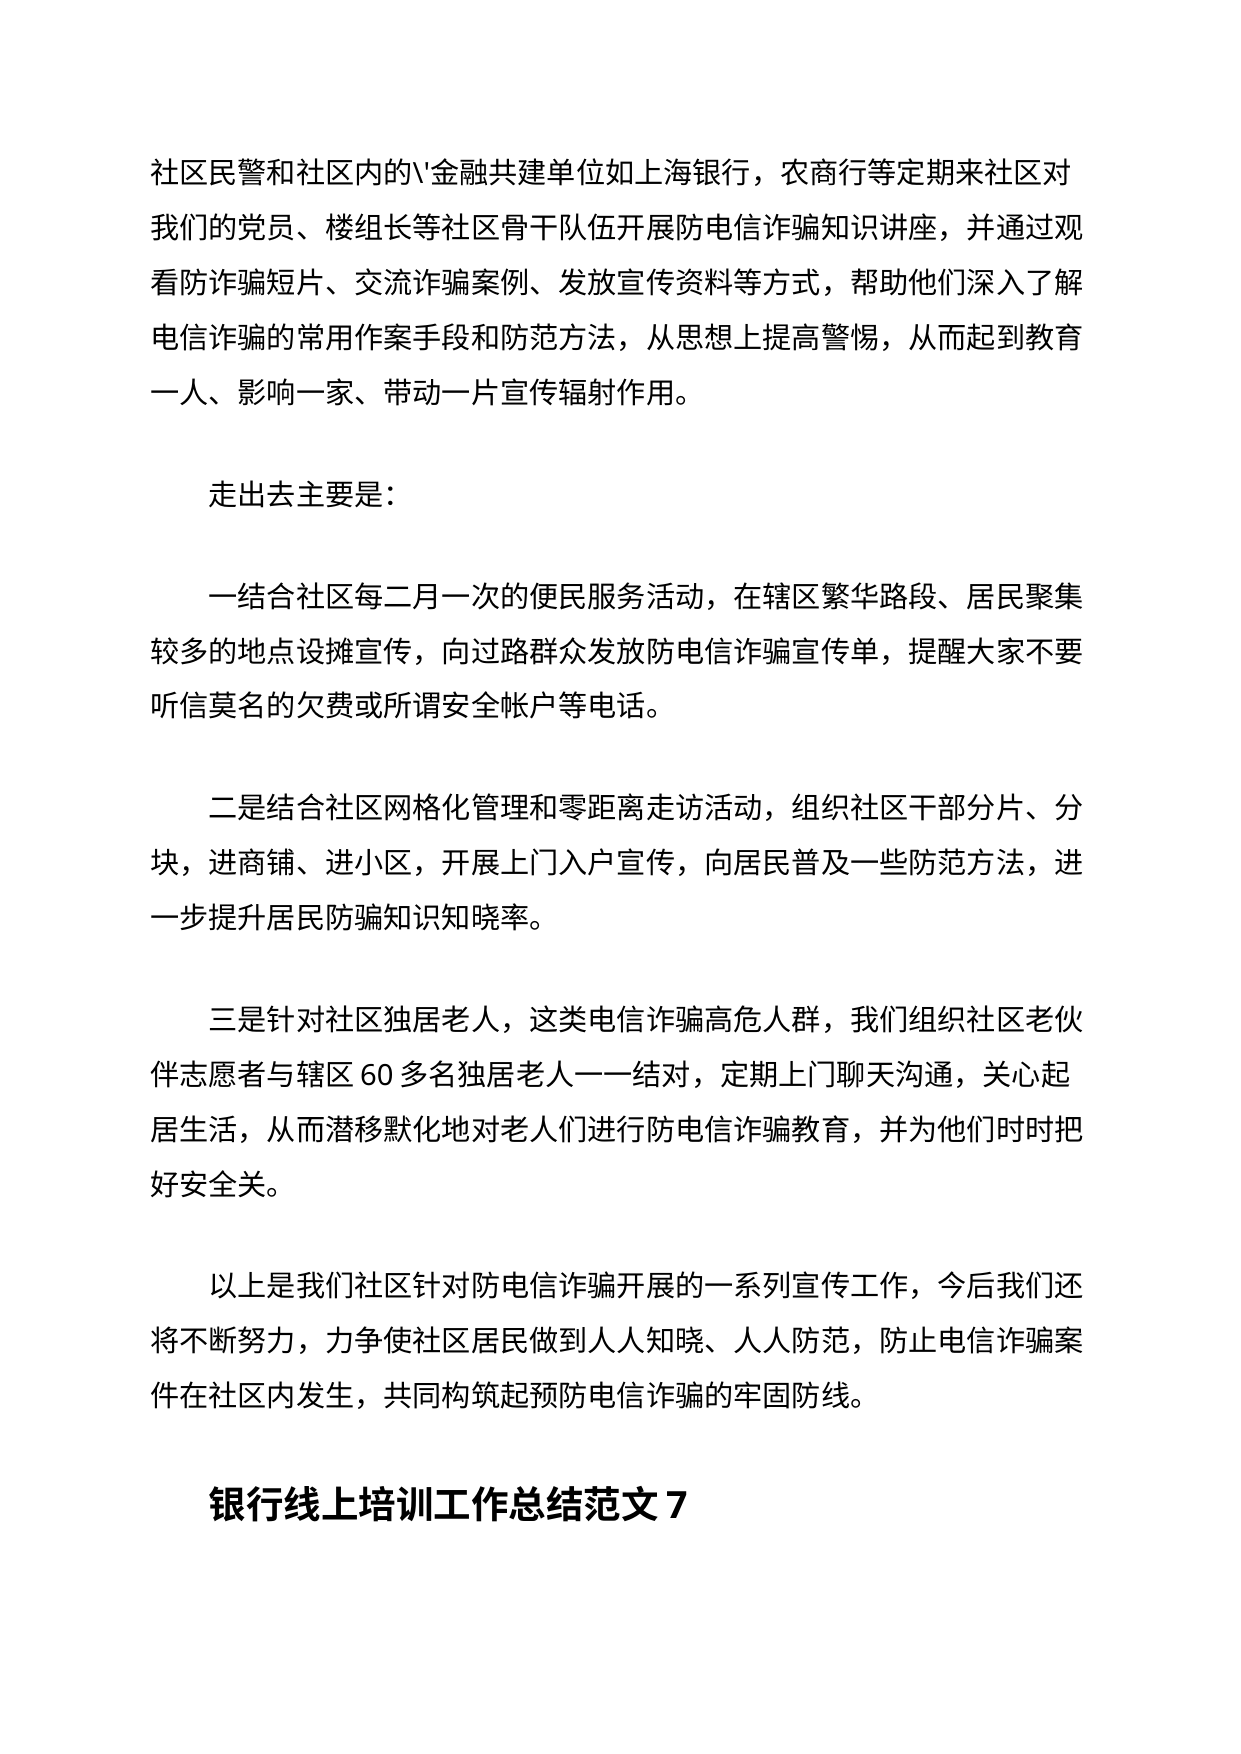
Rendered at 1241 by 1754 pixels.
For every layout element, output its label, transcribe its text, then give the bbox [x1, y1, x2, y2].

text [150, 150, 1090, 412]
text 以上是我们社区针对防电信诈骗开展的一系列宣传工作，今后我们还将不断努力，力争使社区居民做到人人知晓、人人防范，防止电信诈骗案件在社区内发生，共同构筑起预防电信诈骗的牢固防线。 [150, 1263, 1090, 1415]
text 银行线上培训工作总结范文7 [150, 1474, 1090, 1529]
text 二是结合社区网格化管理和零距离走访活动，组织社区干部分片、分块，进商铺、进小区，开展上门入户宣传，向居民普及一些防范方法，进一步提升居民防骗知识知晓率。 [150, 785, 1090, 937]
text 三是针对社区独居老人，这类电信诈骗高危人群，我们组织社区老伙伴志愿者与辖区60多名独居老人一一结对，定期上门聊天沟通，关心起居生活，从而潜移默化地对老人们进行防电信诈骗教育，并为他们时时把好安全关。 [150, 996, 1090, 1203]
text 一结合社区每二月一次的便民服务活动，在辖区繁华路段、居民聚集较多的地点设摊宣传，向过路群众发放防电信诈骗宣传单，提醒大家不要听信莫名的欠费或所谓安全帐户等电话。 [150, 573, 1090, 725]
text 走出去主要是： [150, 471, 1090, 514]
